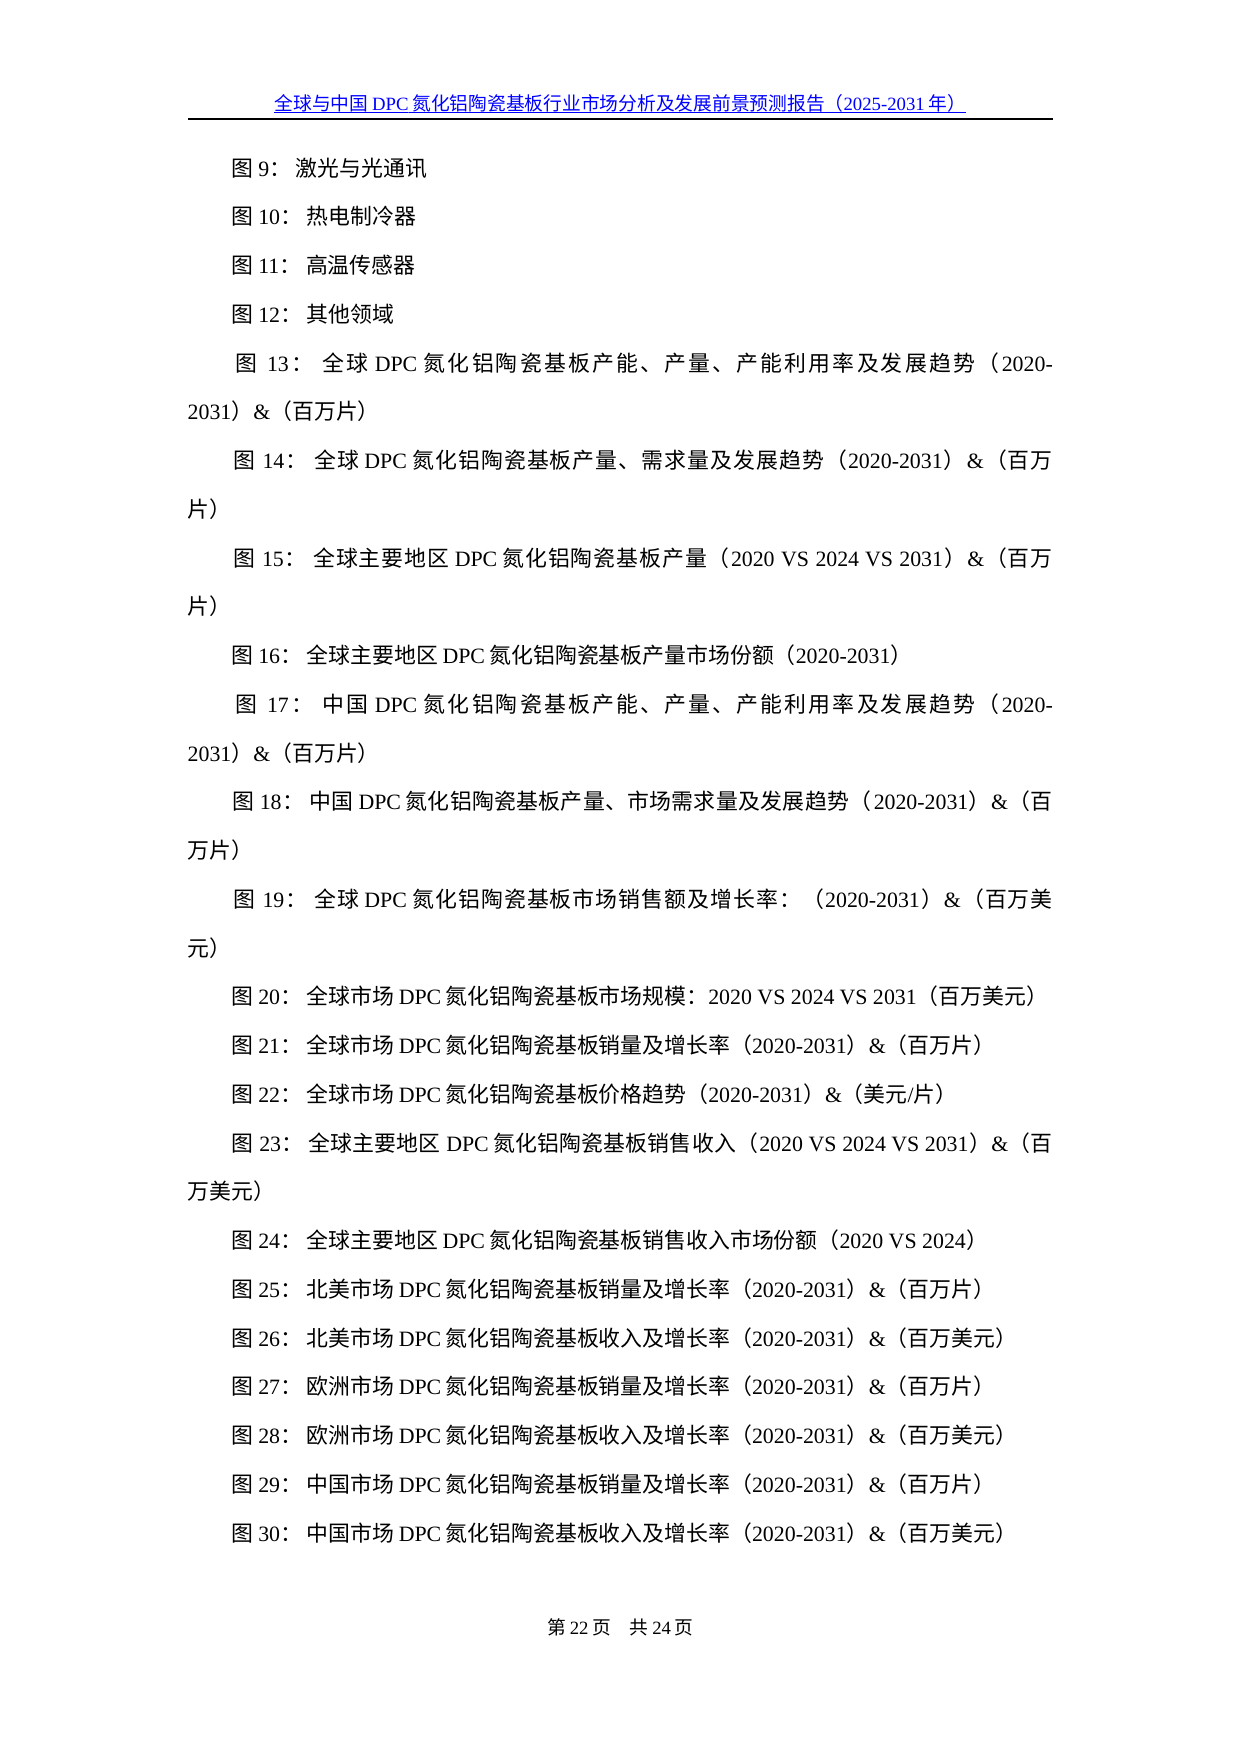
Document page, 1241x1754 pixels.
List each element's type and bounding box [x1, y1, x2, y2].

text [187, 150, 1053, 1548]
